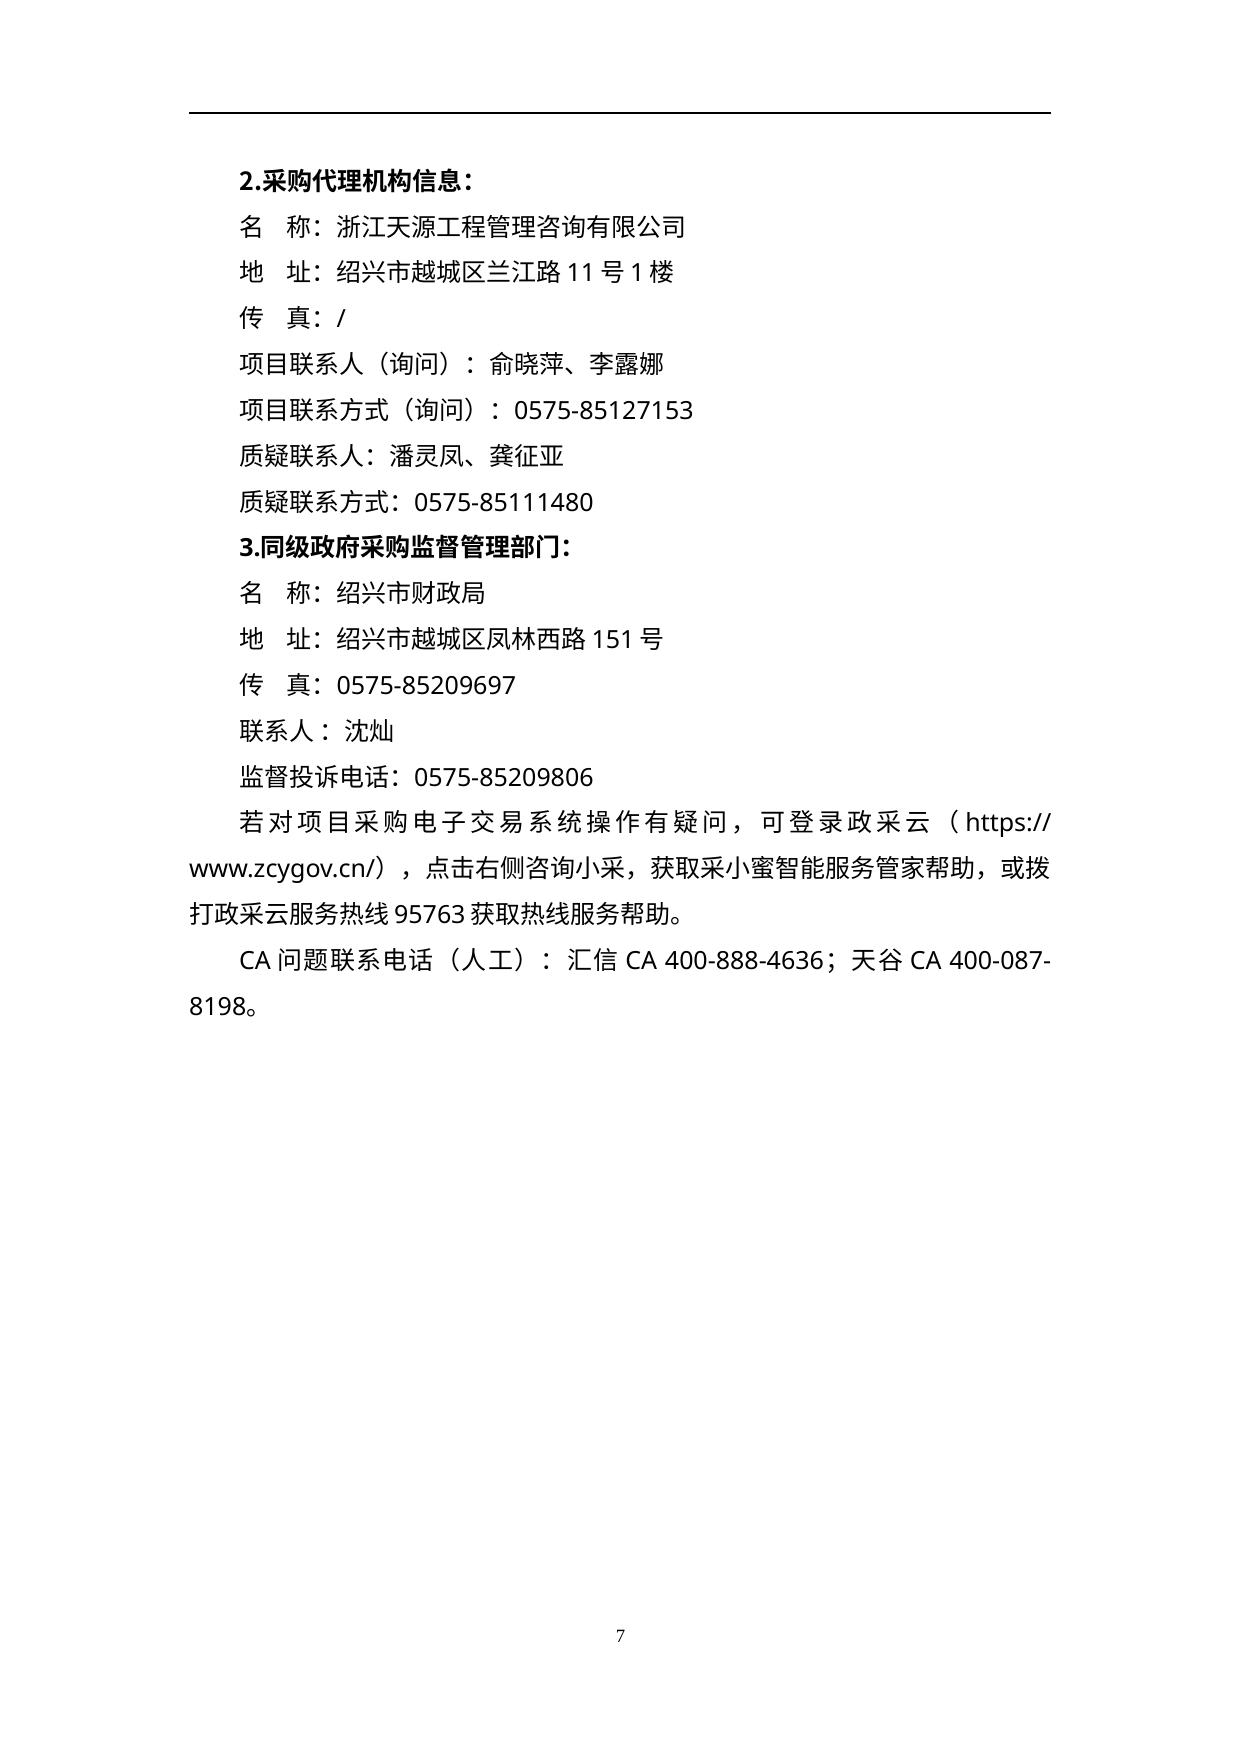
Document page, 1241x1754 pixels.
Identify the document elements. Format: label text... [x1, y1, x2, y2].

text CA问题联系电话（人工）：汇信CA 400-888-4636；天谷CA 400-087-8198。 [189, 933, 1051, 1024]
text 名 称：绍兴市财政局 [189, 566, 1051, 612]
text 若对项目采购电子交易系统操作有疑问，可登录政采云（https://www.zcygov.cn/），点击右侧咨询小采，获取采小蜜智能服务管家帮助，或拨打政采云服务热线95763获取热线服务帮助。 [189, 795, 1051, 933]
text 3.同级政府采购监督管理部门： [189, 520, 1051, 566]
text 地 址：绍兴市越城区凤林西路151号 [189, 612, 1051, 658]
text 质疑联系方式：0575-85111480 [189, 474, 1051, 520]
text 名 称：浙江天源工程管理咨询有限公司 [189, 199, 1051, 245]
text 传 真：/ [189, 291, 1051, 337]
text 联系人 ：沈灿 [189, 703, 1051, 749]
text 地 址：绍兴市越城区兰江路11号1楼 [189, 245, 1051, 291]
text 传 真：0575-85209697 [189, 658, 1051, 703]
text 项目联系人（询问）：俞晓萍、李露娜 [189, 337, 1051, 383]
subtitle 2.采购代理机构信息： [189, 153, 1051, 199]
text 质疑联系人：潘灵凤、龚征亚 [189, 428, 1051, 474]
text 监督投诉电话：0575-85209806 [189, 749, 1051, 795]
text 项目联系方式（询问）：0575-85127153 [189, 383, 1051, 428]
